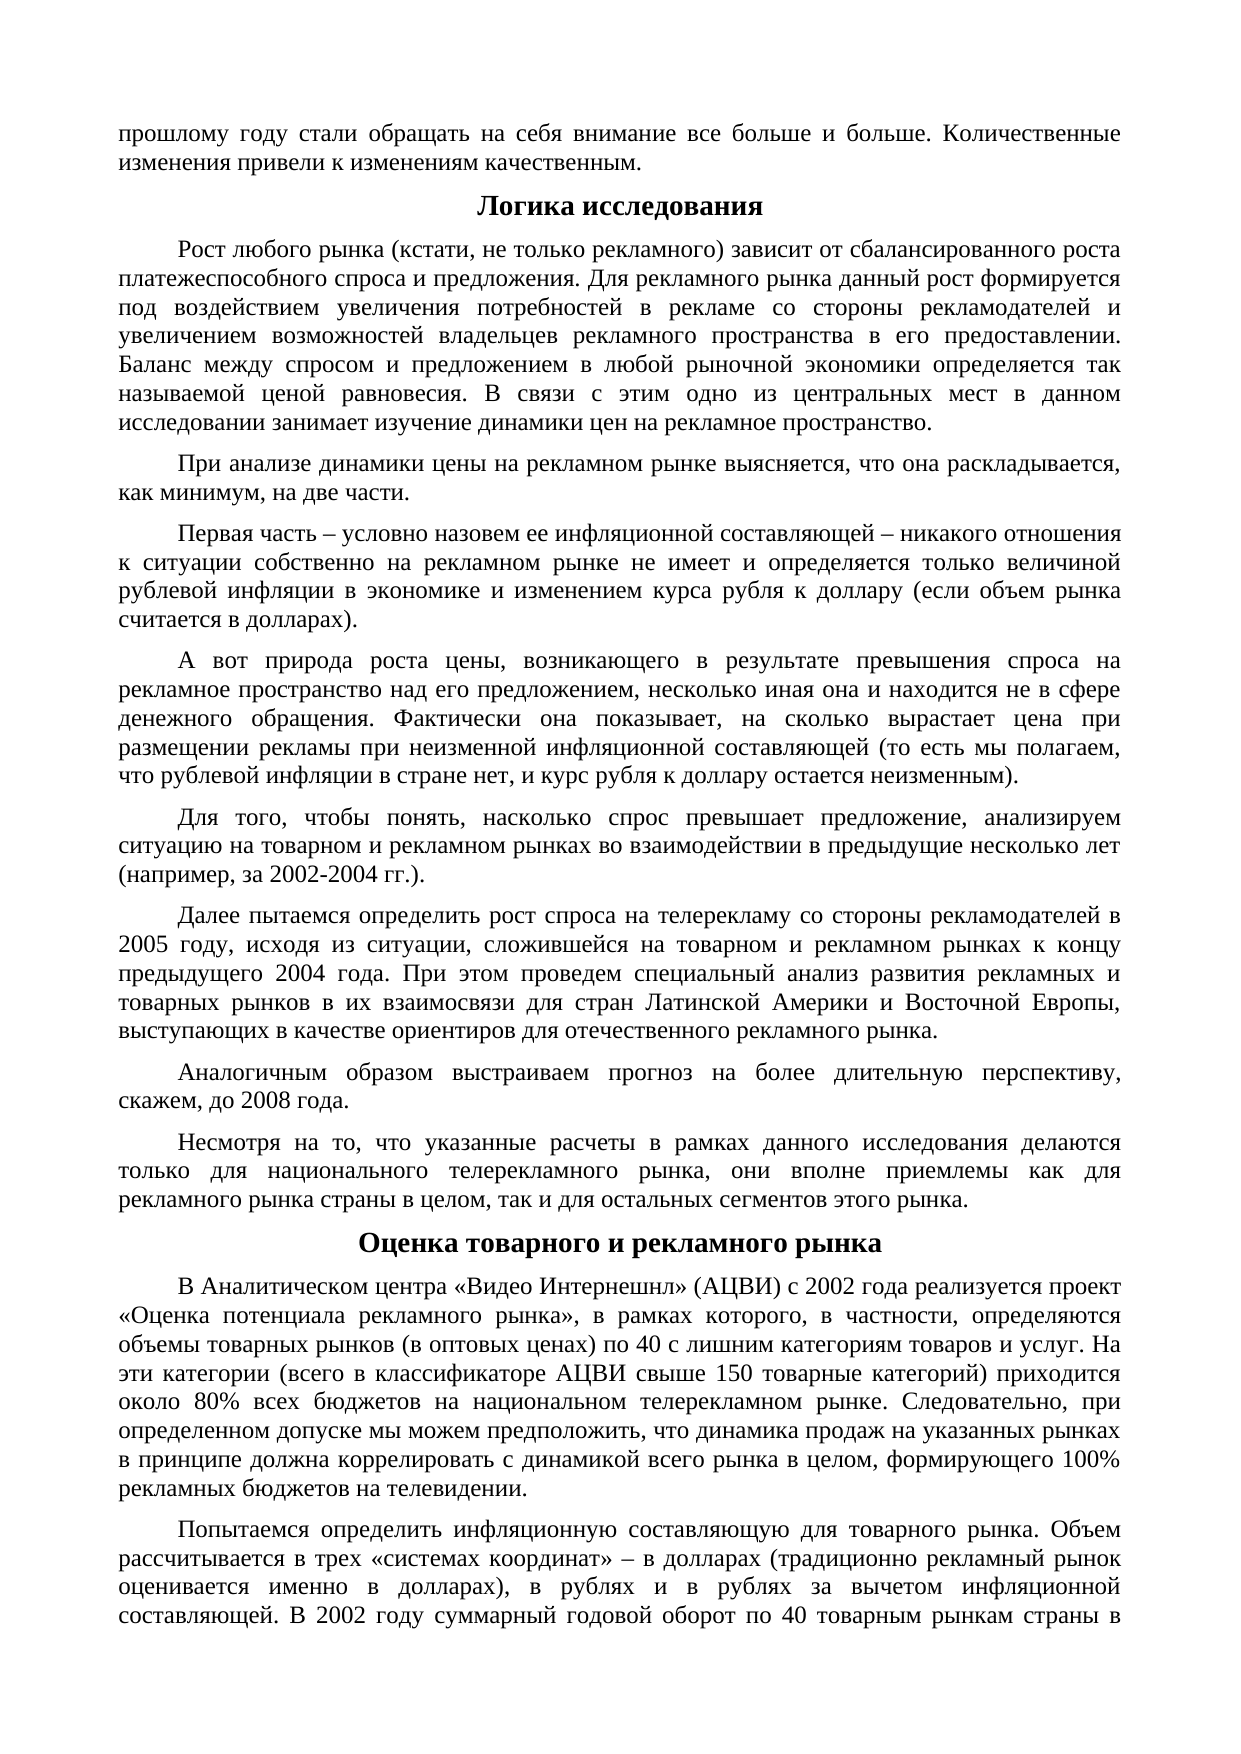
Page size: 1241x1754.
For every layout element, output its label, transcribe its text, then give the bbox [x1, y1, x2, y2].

text Первая часть – условно назовем ее инфляционной составляющей – никакого отношения к ситуации собственно на рекламном рынке не имеет и определяется только величиной рублевой инфляции в экономике и изменением курса рубля к доллару (если объем рынка считается в долларах). [118, 518, 1122, 633]
text В Аналитическом центра «Видео Интернешнл» (АЦВИ) с 2002 года реализуется проект «Оценка потенциала рекламного рынка», в рамках которого, в частности, определяются объемы товарных рынков (в оптовых ценах) по 40 с лишним категориям товаров и услуг. На эти категории (всего в классификаторе АЦВИ свыше 150 товарные категорий) приходится около 80% всех бюджетов на национальном телерекламном рынке. Следовательно, при определенном допуске мы можем предположить, что динамика продаж на указанных рынках в принципе должна коррелировать с динамикой всего рынка в целом, формирующего 100% рекламных бюджетов на телевидении. [118, 1271, 1122, 1501]
text Аналогичным образом выстраиваем прогноз на более длительную перспективу, скажем, до 2008 года. [118, 1057, 1122, 1114]
text Несмотря на то, что указанные расчеты в рамках данного исследования делаются только для национального телерекламного рынка, они вполне приемлемы как для рекламного рынка страны в целом, так и для остальных сегментов этого рынка. [118, 1127, 1122, 1213]
text Для того, чтобы понять, насколько спрос превышает предложение, анализируем ситуацию на товарном и рекламном рынках во взаимодействии в предыдущие несколько лет (например, за 2002-2004 гг.). [118, 802, 1122, 888]
text Логика исследования [118, 188, 1122, 222]
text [118, 1514, 1122, 1629]
text При анализе динамики цены на рекламном рынке выясняется, что она раскладывается, как минимум, на две части. [118, 448, 1122, 505]
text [118, 118, 1122, 176]
text Рост любого рынка (кстати, не только рекламного) зависит от сбалансированного роста платежеспособного спроса и предложения. Для рекламного рынка данный рост формируется под воздействием увеличения потребностей в рекламе со стороны рекламодателей и увеличением возможностей владельцев рекламного пространства в его предоставлении. Баланс между спросом и предложением в любой рыночной экономики определяется так называемой ценой равновесия. В связи с этим одно из центральных мест в данном исследовании занимает изучение динамики цен на рекламное пространство. [118, 234, 1122, 435]
text Оценка товарного и рекламного рынка [118, 1225, 1122, 1259]
text Далее пытаемся определить рост спроса на телерекламу со стороны рекламодателей в 2005 году, исходя из ситуации, сложившейся на товарном и рекламном рынках к концу предыдущего 2004 года. При этом проведем специальный анализ развития рекламных и товарных рынков в их взаимосвязи для стран Латинской Америки и Восточной Европы, выступающих в качестве ориентиров для отечественного рекламного рынка. [118, 900, 1122, 1044]
text А вот природа роста цены, возникающего в результате превышения спроса на рекламное пространство над его предложением, несколько иная она и находится не в сфере денежного обращения. Фактически она показывает, на сколько вырастает цена при размещении рекламы при неизменной инфляционной составляющей (то есть мы полагаем, что рублевой инфляции в стране нет, и курс рубля к доллару остается неизменным). [118, 645, 1122, 789]
